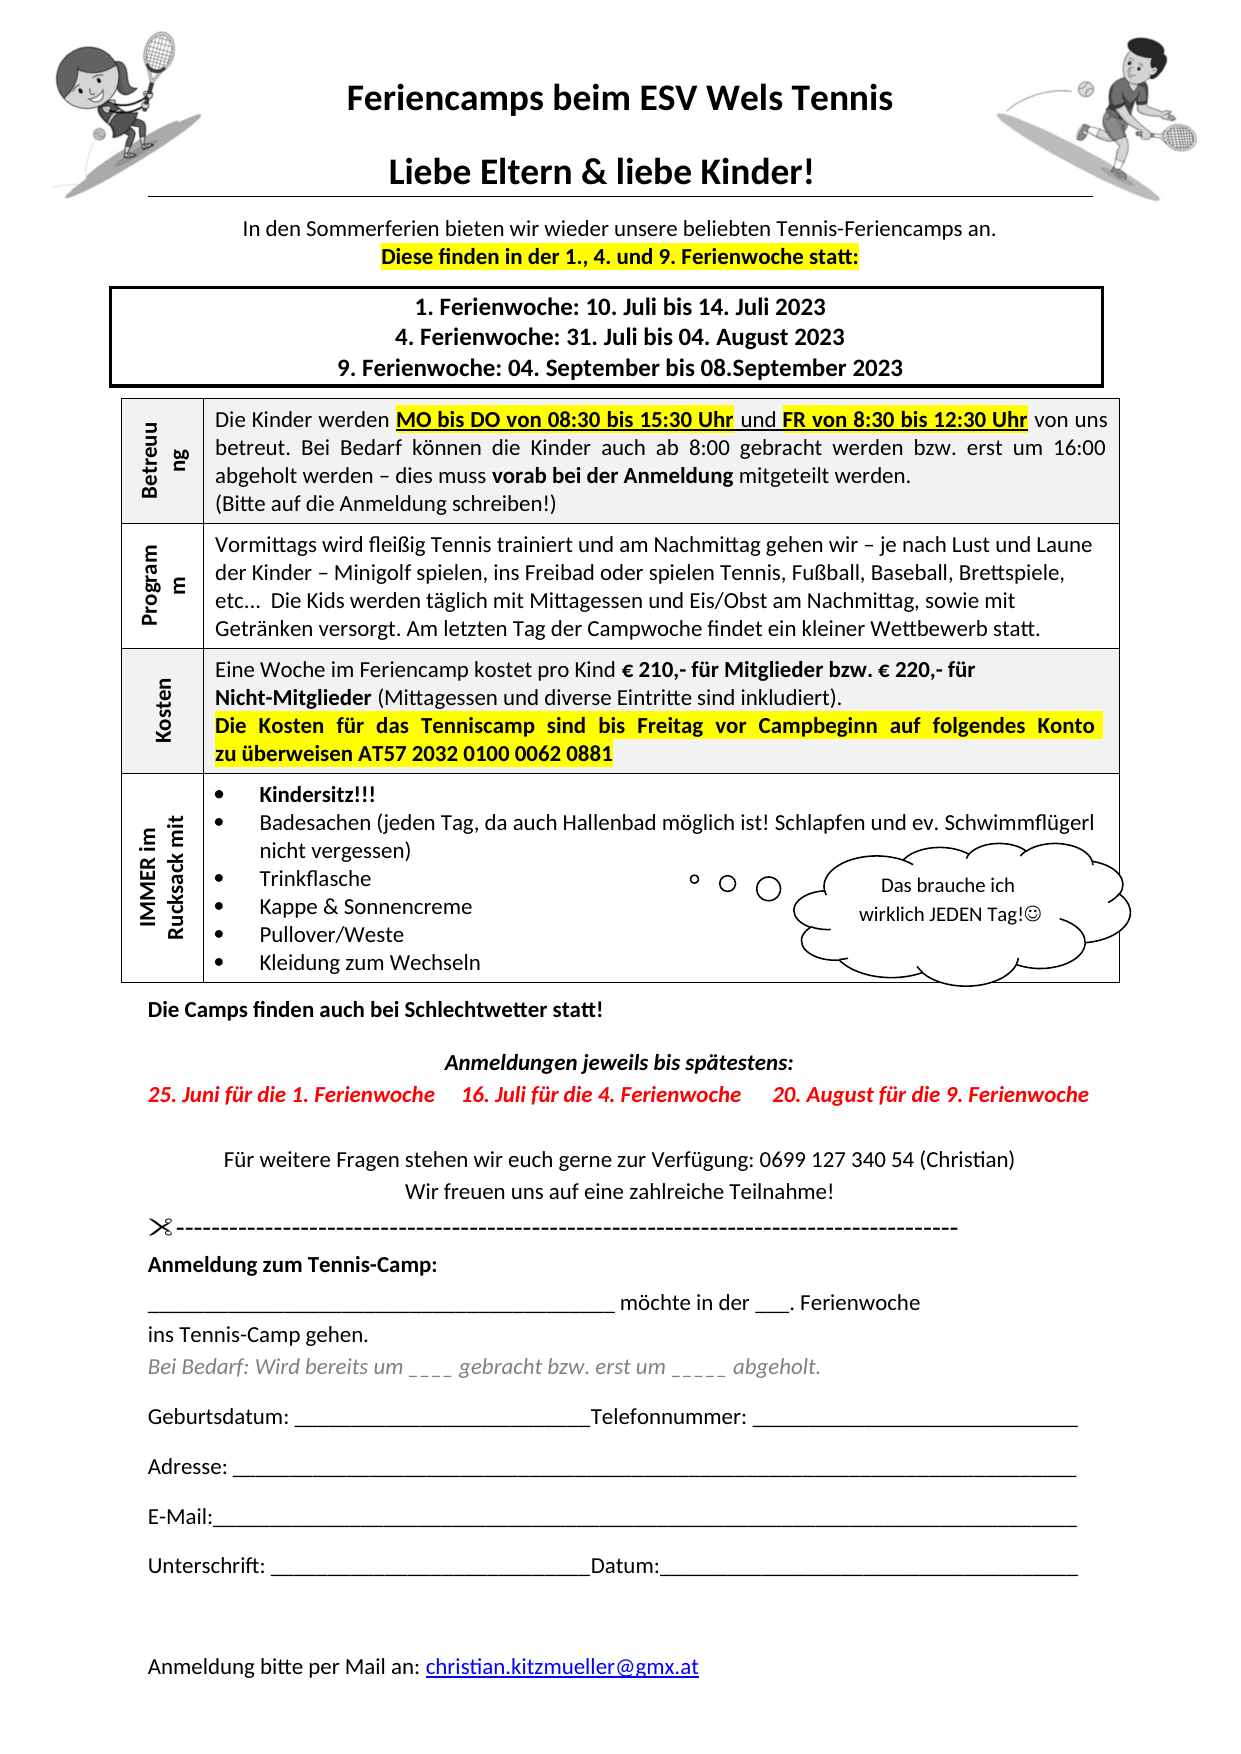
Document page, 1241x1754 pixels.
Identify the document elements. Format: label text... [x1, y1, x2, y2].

text 9. Ferienwoche: 04. September bis 08.September 2023 [112, 347, 1101, 384]
text Geburtsdatum: Telefonnummer: [148, 1402, 1093, 1430]
text Für weitere Fragen stehen wir euch gerne zur Verfügung: 0699 127 340 54 (Christian) [148, 1145, 1093, 1173]
table_cell Vormittags wird fleißig Tennis trainiert und am Nachmittag gehen wir – je nach Lust und Laune der Kinder – Minigolf spielen, ins Freibad oder spielen Tennis, Fußball, Baseball, Brettspiele, etc... Die Kids werden täglich mit Mittagessen und Eis/Obst am Nachmittag, sowie mit Getränken versorgt. Am letzten Tag der Campwoche findet ein kleiner Wettbewerb statt. [204, 524, 1119, 648]
table_cell Kindersitz!!! Badesachen (jeden Tag, da auch Hallenbad möglich ist! Schlapfen und ev. Schwimmflügerl nicht vergessen) Trinkflasche Kappe & Sonnencreme Pullover/Weste Kleidung zum Wechseln [204, 774, 1119, 982]
text _________________________________________ möchte in der ___. Ferienwoche [148, 1288, 1093, 1316]
table_cell Programm [122, 524, 203, 648]
table_header Die Kinder werden MO bis DO von 08:30 bis 15:30 Uhr und FR von 8:30 bis 12:30 Uhr von uns betreut. Bei Bedarf können die Kinder auch ab 8:00 gebracht werden bzw. erst um 16:00 abgeholt werden – dies muss vorab bei der Anmeldung mitgeteilt werden. (Bitte auf die Anmeldung schreiben!) [204, 399, 1119, 523]
text Diese finden in der 1., 4. und 9. Ferienwoche statt: [148, 242, 1093, 270]
text Wir freuen uns auf eine zahlreiche Teilnahme! [148, 1177, 1093, 1205]
text ---------------------------------------------------------------------------------------- [148, 1209, 1093, 1245]
table_cell Eine Woche im Feriencamp kostet pro Kind € 210,- für Mitglieder bzw. € 220,- für Nicht-Mitglieder (Mittagessen und diverse Eintritte sind inkludiert). Die Kosten für das Tenniscamp sind bis Freitag vor Campbeginn auf folgendes Konto zu überweisen AT57 2032 0100 0062 0881 [204, 649, 1119, 773]
text In den Sommerferien bieten wir wieder unsere beliebten Tennis-Feriencamps an. [148, 214, 1093, 242]
text E-Mail: [148, 1502, 1093, 1530]
table_header Betreuung [122, 399, 203, 523]
text 25. Juni für die 1. Ferienwoche 16. Juli für die 4. Ferienwoche 20. August für die 9. Ferienwoche [148, 1080, 1093, 1108]
text Adresse: [148, 1452, 1093, 1480]
text Liebe Eltern & liebe Kinder! [148, 148, 1093, 196]
table_cell IMMER im Rucksack mit dabei… [122, 774, 203, 982]
text ins Tennis-Camp gehen. Bei Bedarf: Wird bereits um ____ gebracht bzw. erst um _____ abgeholt. [148, 1320, 1093, 1380]
text Die Camps finden auch bei Schlechtwetter statt! [148, 996, 1093, 1023]
table_cell Kosten [122, 649, 203, 773]
text Unterschrift: Datum: [148, 1552, 1093, 1579]
text Anmeldung zum Tennis-Camp: [148, 1250, 1093, 1278]
text Anmeldungen jeweils bis spätestens: [148, 1048, 1093, 1076]
text 1. Ferienwoche: 10. Juli bis 14. Juli 2023 [112, 289, 1101, 321]
text 4. Ferienwoche: 31. Juli bis 04. August 2023 [148, 321, 1093, 347]
